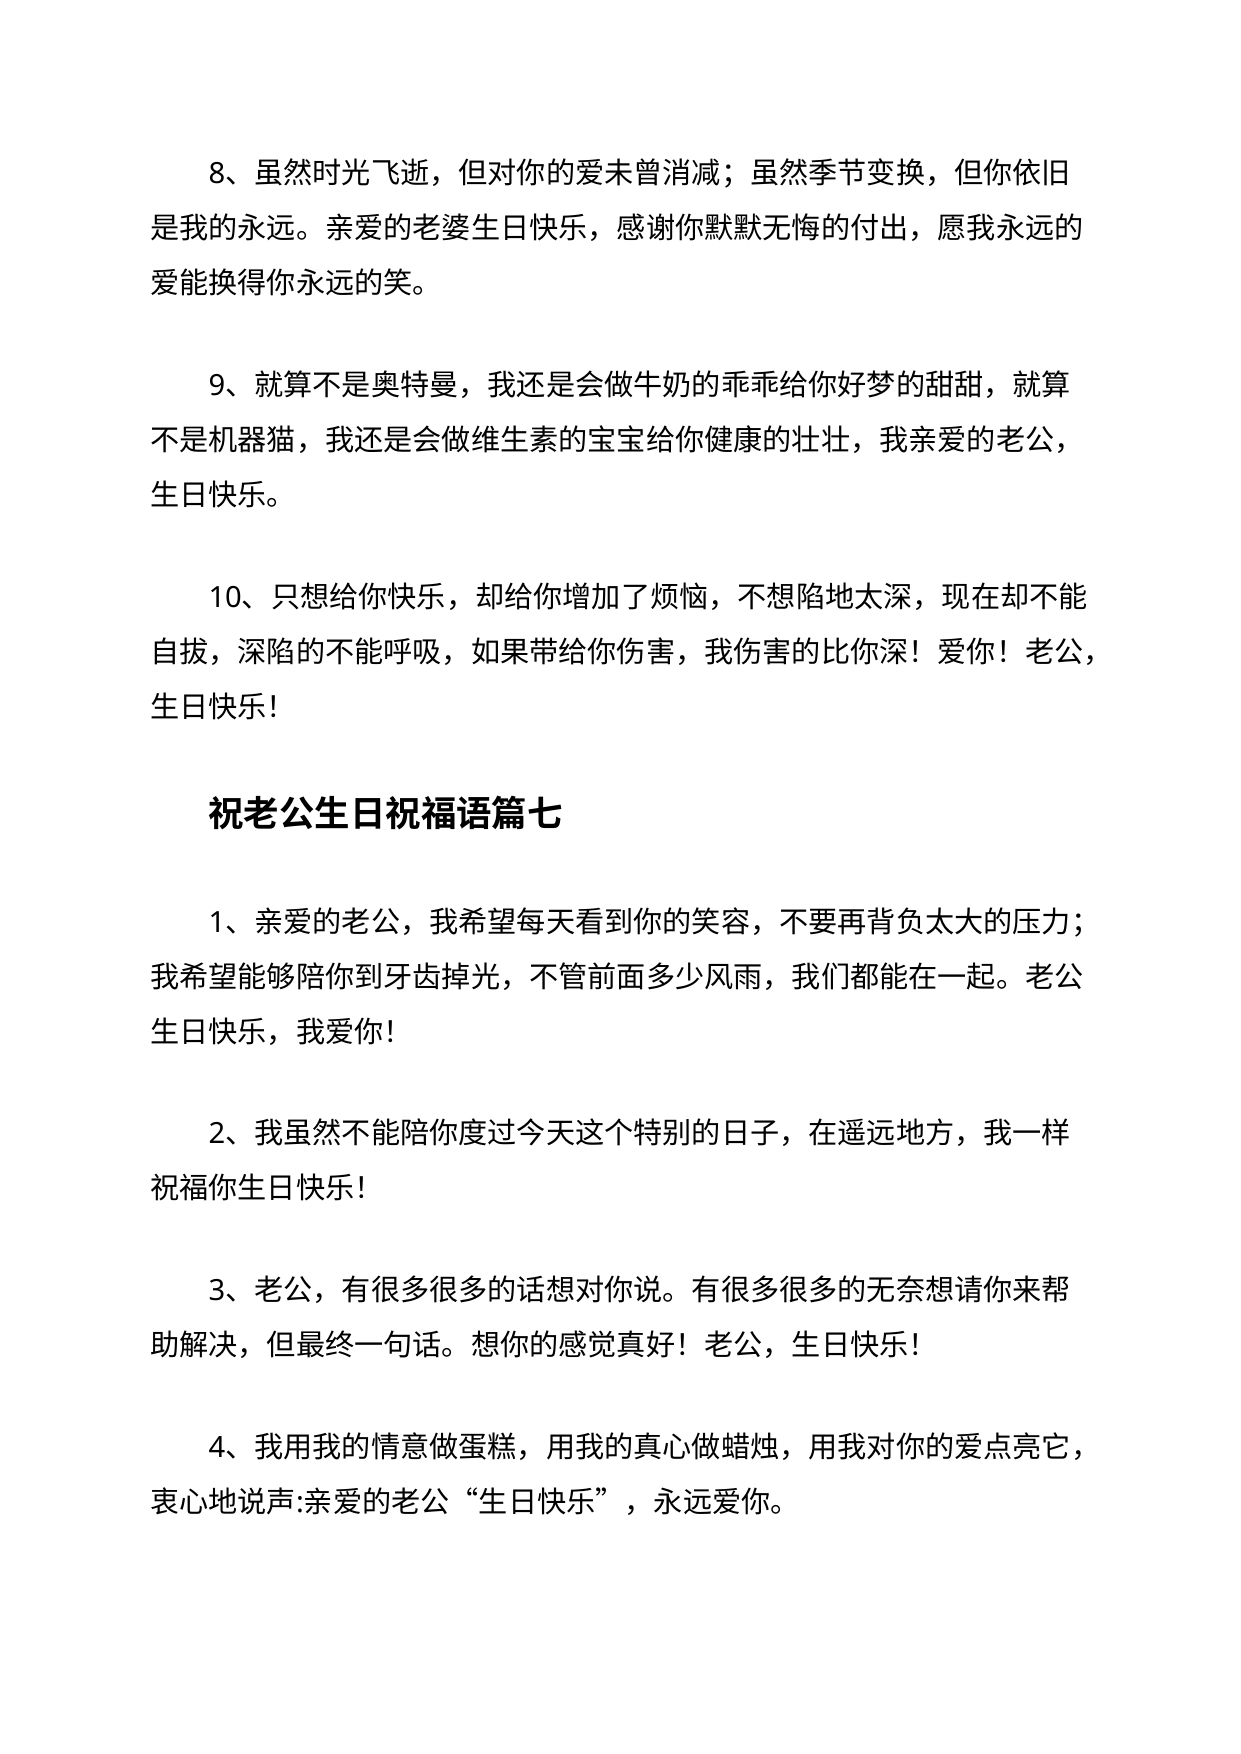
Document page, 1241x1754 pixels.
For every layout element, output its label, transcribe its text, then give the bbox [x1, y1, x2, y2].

text 8、虽然时光飞逝，但对你的爱未曾消减；虽然季节变换，但你依旧是我的永远。亲爱的老婆生日快乐，感谢你默默无悔的付出，愿我永远的爱能换得你永远的笑。 [150, 150, 1090, 302]
text 10、只想给你快乐，却给你增加了烦恼，不想陷地太深，现在却不能自拔，深陷的不能呼吸，如果带给你伤害，我伤害的比你深！爱你！老公，生日快乐！ [150, 573, 1090, 726]
text 1、亲爱的老公，我希望每天看到你的笑容，不要再背负太大的压力；我希望能够陪你到牙齿掉光，不管前面多少风雨，我们都能在一起。老公生日快乐，我爱你！ [150, 898, 1090, 1051]
text 4、我用我的情意做蛋糕，用我的真心做蜡烛，用我对你的爱点亮它，衷心地说声:亲爱的老公“生日快乐”，永远爱你。 [150, 1424, 1090, 1521]
text 2、我虽然不能陪你度过今天这个特别的日子，在遥远地方，我一样祝福你生日快乐！ [150, 1110, 1090, 1207]
text 祝老公生日祝福语篇七 [150, 785, 1090, 836]
text 9、就算不是奥特曼，我还是会做牛奶的乖乖给你好梦的甜甜，就算不是机器猫，我还是会做维生素的宝宝给你健康的壮壮，我亲爱的老公，生日快乐。 [150, 362, 1090, 514]
text 3、老公，有很多很多的话想对你说。有很多很多的无奈想请你来帮助解决，但最终一句话。想你的感觉真好！老公，生日快乐！ [150, 1267, 1090, 1364]
